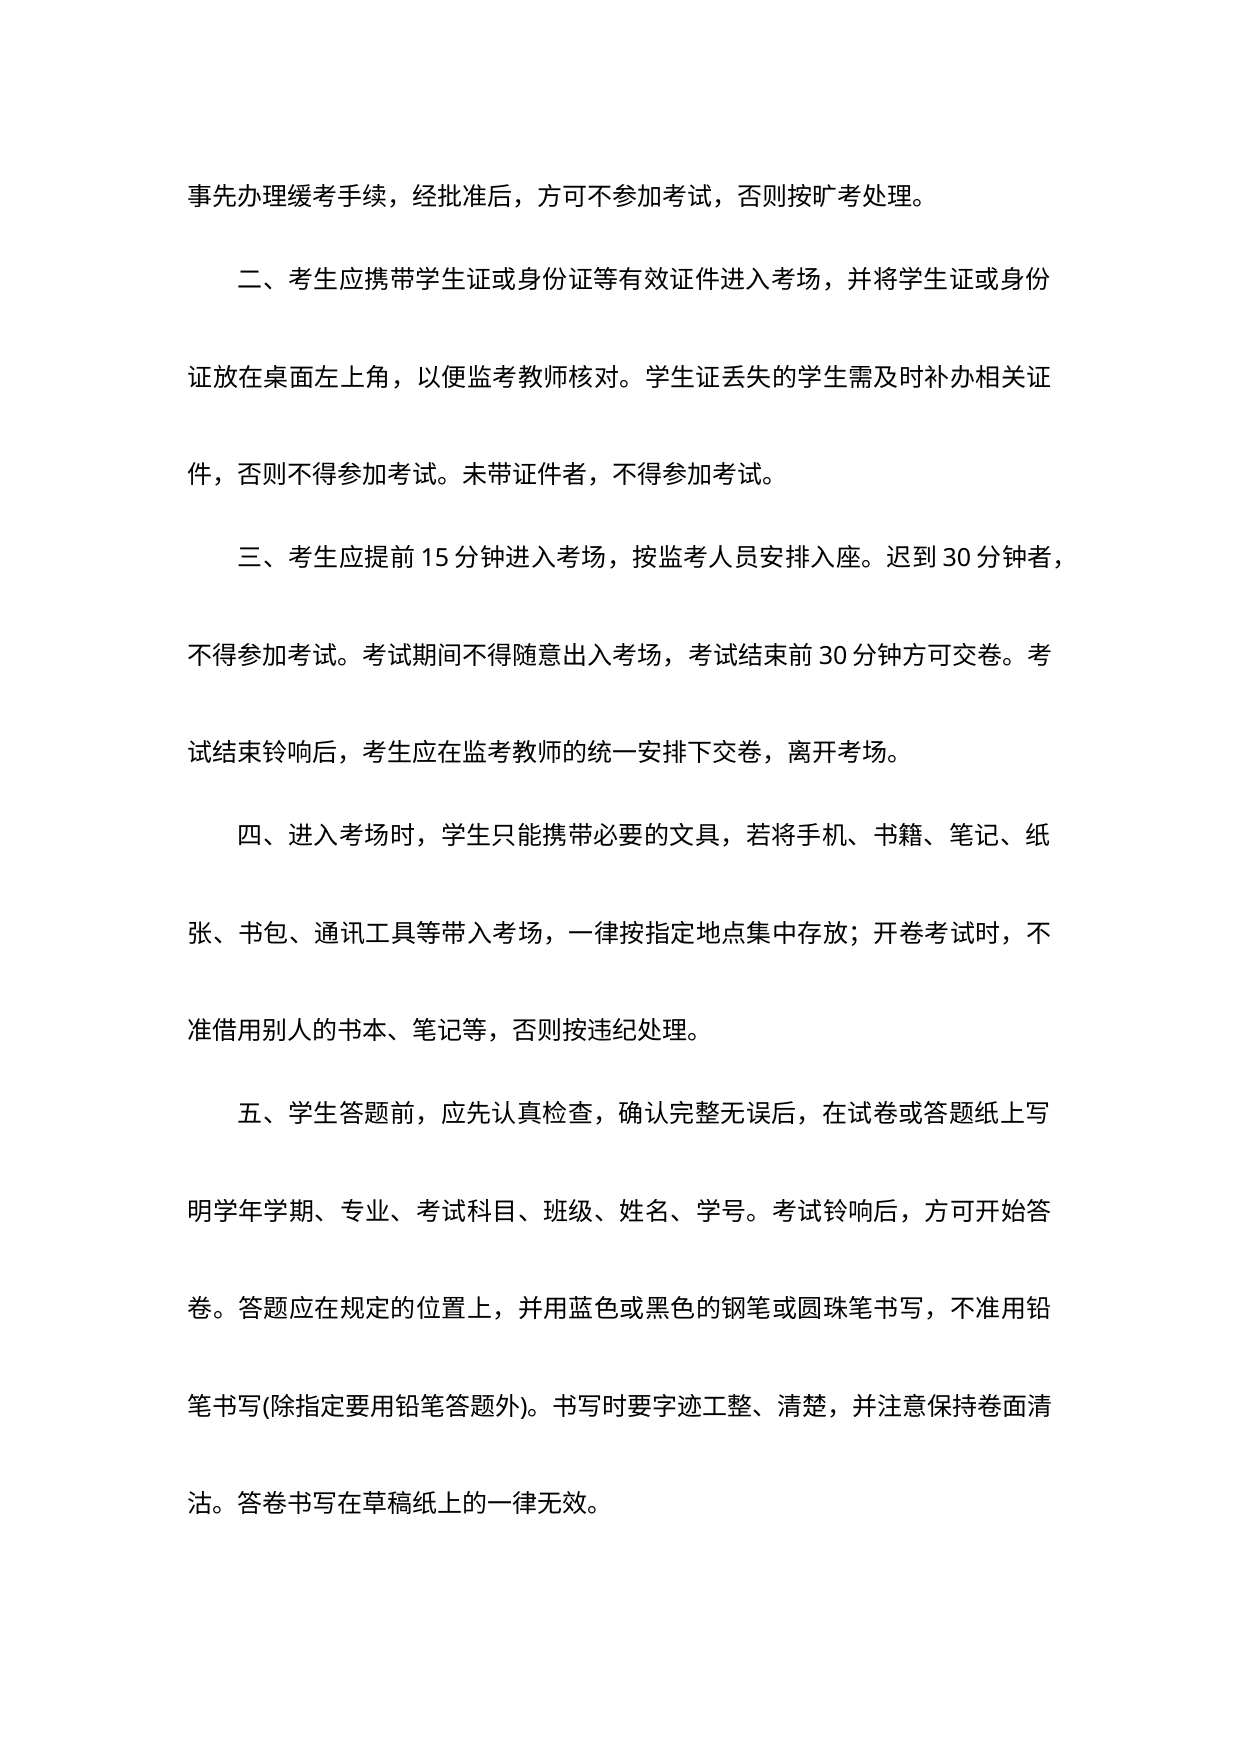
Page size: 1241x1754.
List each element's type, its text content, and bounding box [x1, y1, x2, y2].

text 五、学生答题前，应先认真检查，确认完整无误后，在试卷或答题纸上写明学年学期、专业、考试科目、班级、姓名、学号。考试铃响后，方可开始答卷。答题应在规定的位置上，并用蓝色或黑色的钢笔或圆珠笔书写，不准用铅笔书写(除指定要用铅笔答题外)。书写时要字迹工整、清楚，并注意保持卷面清沽。答卷书写在草稿纸上的一律无效。 [187, 1079, 1053, 1534]
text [187, 162, 1053, 227]
text 四、进入考场时，学生只能携带必要的文具，若将手机、书籍、笔记、纸张、书包、通讯工具等带入考场，一律按指定地点集中存放；开卷考试时，不准借用别人的书本、笔记等，否则按违纪处理。 [187, 801, 1053, 1061]
text 二、考生应携带学生证或身份证等有效证件进入考场，并将学生证或身份证放在桌面左上角，以便监考教师核对。学生证丢失的学生需及时补办相关证件，否则不得参加考试。未带证件者，不得参加考试。 [187, 245, 1053, 505]
text 三、考生应提前15分钟进入考场，按监考人员安排入座。迟到30分钟者，不得参加考试。考试期间不得随意出入考场，考试结束前30分钟方可交卷。考试结束铃响后，考生应在监考教师的统一安排下交卷，离开考场。 [187, 523, 1053, 783]
